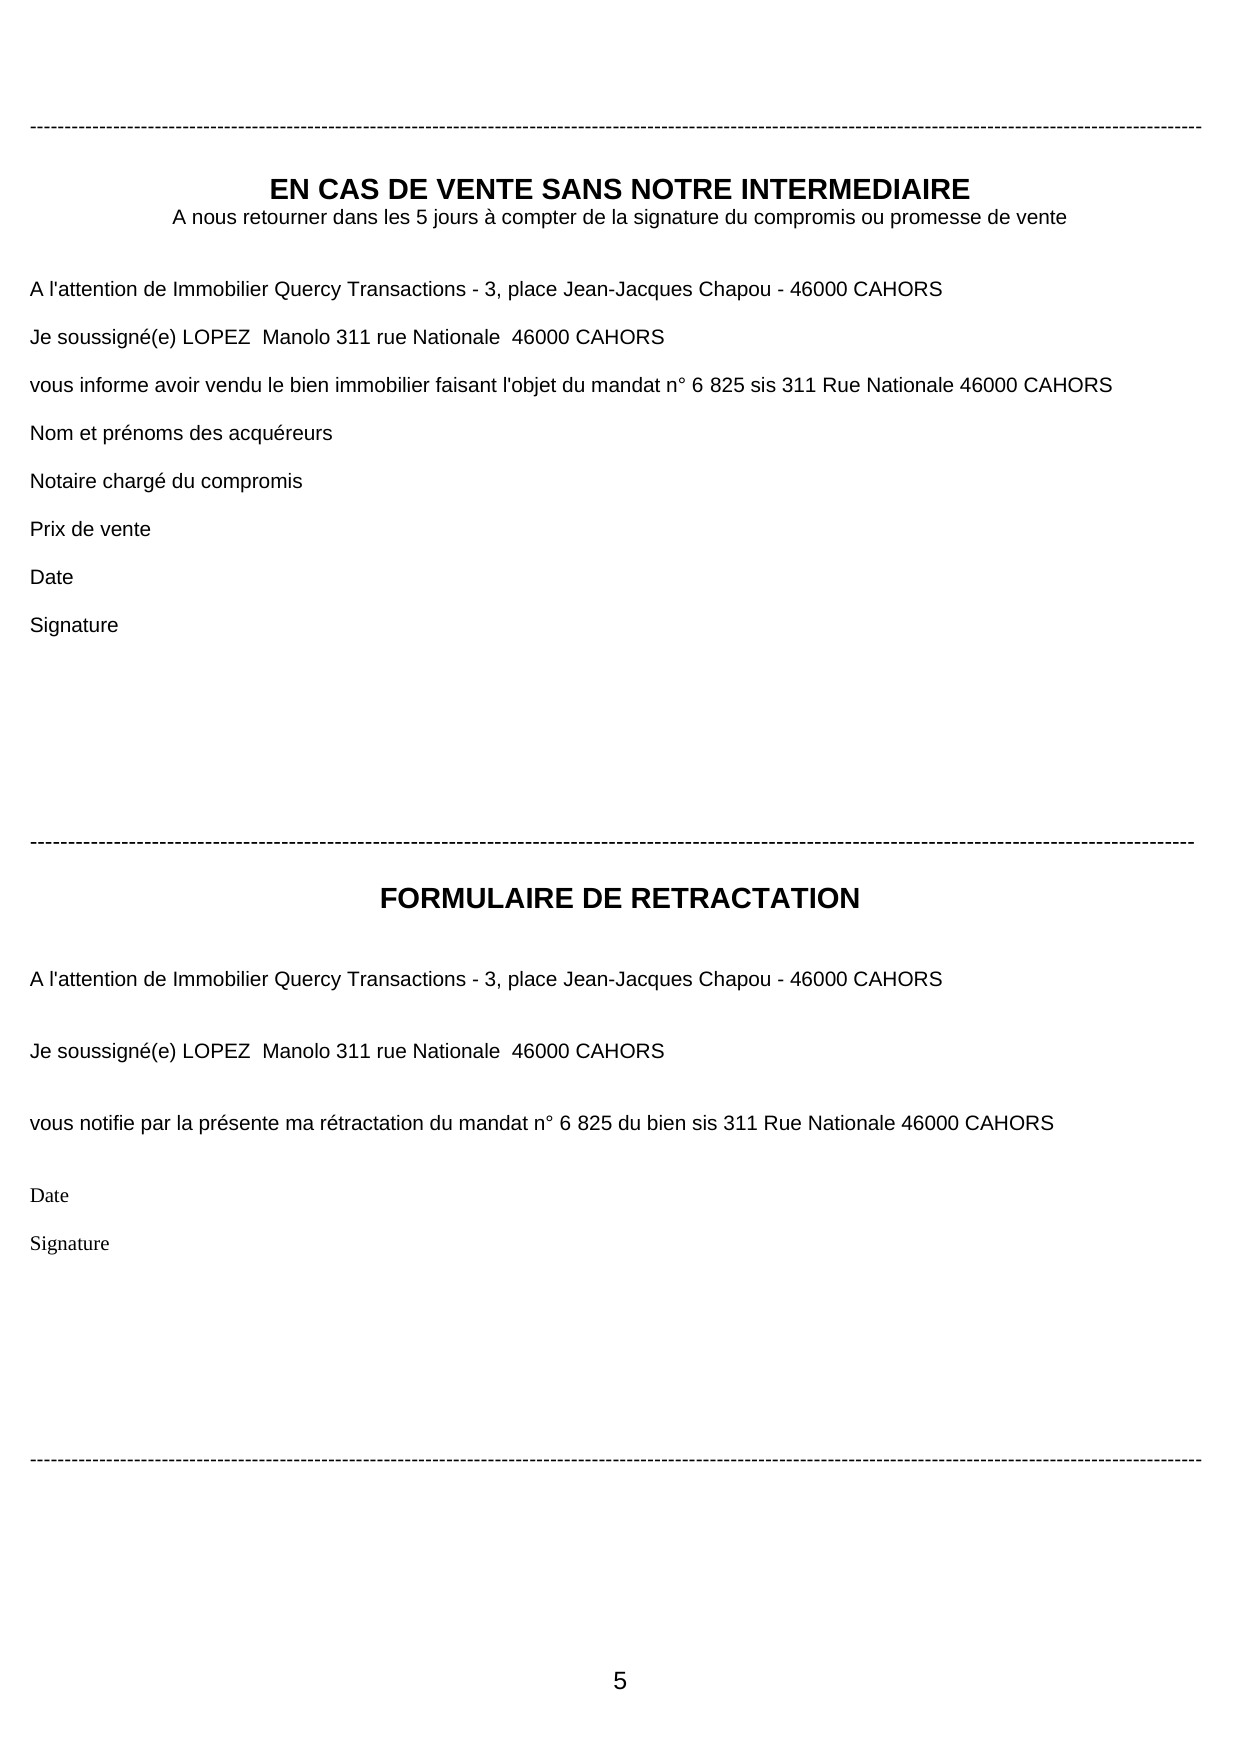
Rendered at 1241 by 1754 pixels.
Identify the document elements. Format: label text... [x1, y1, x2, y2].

text A l'attention de Immobilier Quercy Transactions - 3, place Jean-Jacques Chapou - 46000 CAHORS [29, 277, 1211, 301]
text --------------------------------------------------------------------------------------------------------------------------------------------------------- [29, 828, 1211, 854]
text Je soussigné(e) LOPEZ Manolo 311 rue Nationale 46000 CAHORS [29, 325, 1211, 349]
text Signature [29, 1231, 1211, 1255]
text vous informe avoir vendu le bien immobilier faisant l'objet du mandat n° 6 825 sis 311 Rue Nationale 46000 CAHORS [29, 373, 1211, 397]
text Nom et prénoms des acquéreurs [29, 421, 1211, 445]
text Date [29, 564, 1211, 588]
text Je soussigné(e) LOPEZ Manolo 311 rue Nationale 46000 CAHORS [29, 1039, 1211, 1063]
text FORMULAIRE DE RETRACTATION [29, 881, 1211, 914]
text Signature [29, 612, 1211, 636]
text Date [29, 1183, 1211, 1207]
text Prix de vente [29, 517, 1211, 541]
text vous notifie par la présente ma rétractation du mandat n° 6 825 du bien sis 311 Rue Nationale 46000 CAHORS [29, 1111, 1211, 1135]
text EN CAS DE VENTE SANS NOTRE INTERMEDIAIRE [29, 172, 1211, 205]
text A l'attention de Immobilier Quercy Transactions - 3, place Jean-Jacques Chapou - 46000 CAHORS [29, 967, 1211, 991]
text Notaire chargé du compromis [29, 469, 1211, 493]
text ------------------------------------------------------------------------------------------------------------------------------------------------------------------------- [29, 114, 1211, 138]
text ------------------------------------------------------------------------------------------------------------------------------------------------------------------------- [29, 1447, 1211, 1471]
text A nous retourner dans les 5 jours à compter de la signature du compromis ou promesse de vente [29, 205, 1211, 229]
